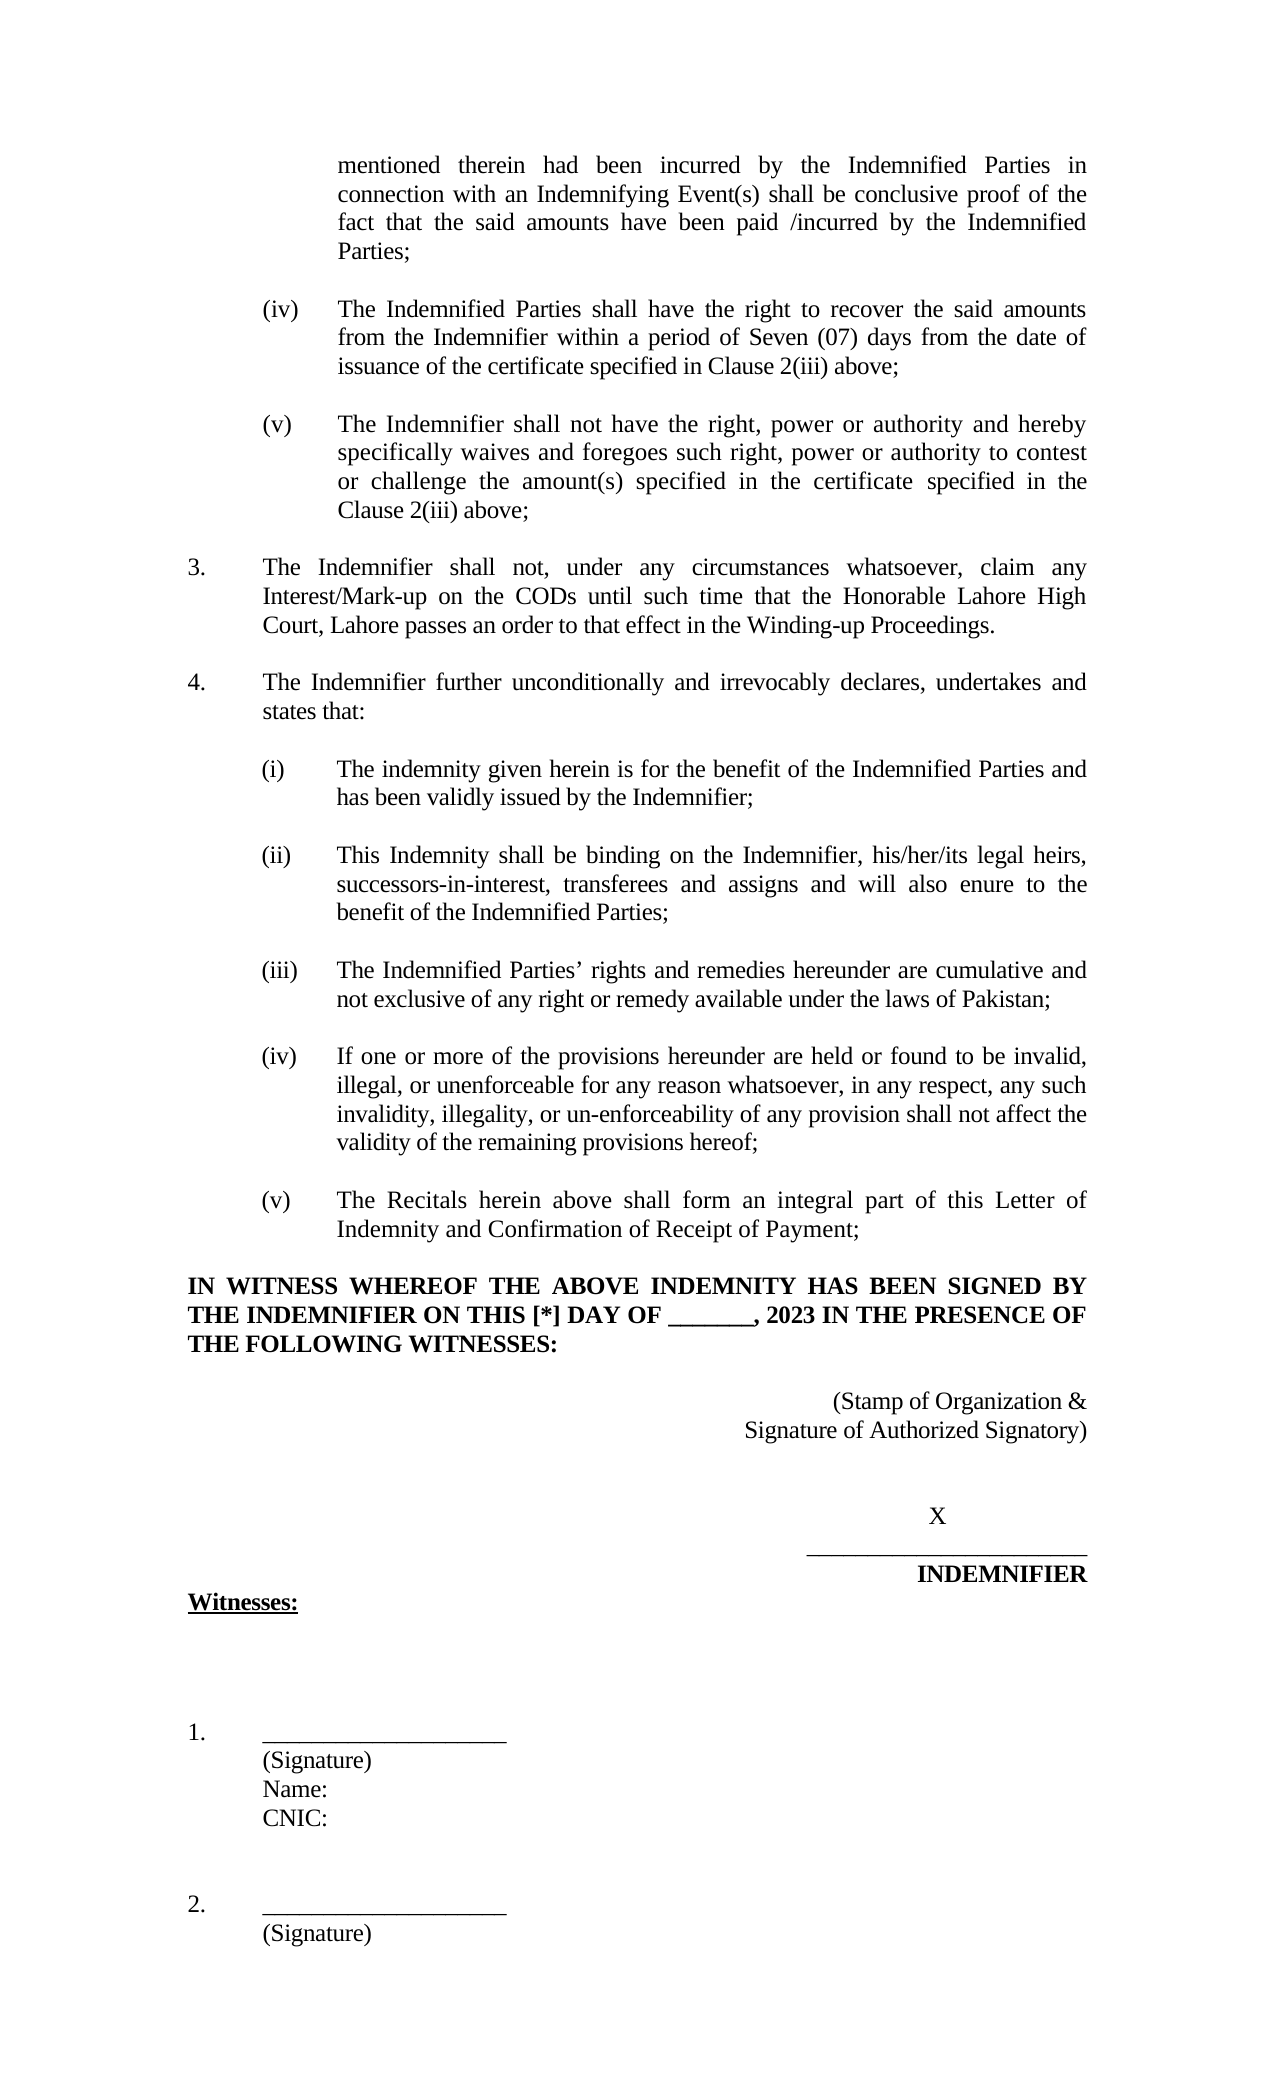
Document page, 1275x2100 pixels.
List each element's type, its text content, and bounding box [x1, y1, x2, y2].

text (Signature) [187, 1746, 1087, 1774]
list The Indemnifier shall not have the right, power or authority and hereby specifically waives and foregoes such right, power or authority to contest or challenge the amount(s) specified in the certificate specified in the Clause 2(iii) above; [262, 409, 1087, 524]
text _______________________ [187, 1530, 1087, 1559]
text 3. The Indemnifier shall not, under any circumstances whatsoever, claim any Interest/Mark-up on the CODs until such time that the Honorable Lahore High Court, Lahore passes an order to that effect in the Winding-up Proceedings. [187, 552, 1087, 639]
subtitle (Stamp of Organization & [187, 1386, 1087, 1415]
text 2. ____________________ [187, 1889, 1087, 1918]
text X [187, 1501, 1087, 1530]
text IN WITNESS WHEREOF THE ABOVE INDEMNITY HAS BEEN SIGNED BY THE INDEMNIFIER ON THIS [*] DAY OF _______, 2023 IN THE PRESENCE OF THE FOLLOWING WITNESSES: [187, 1271, 1087, 1357]
subtitle INDEMNIFIER [187, 1559, 1087, 1587]
subtitle Signature of Authorized Signatory) [187, 1415, 1087, 1444]
list The Indemnified Parties shall have the right to recover the said amounts from the Indemnifier within a period of Seven (07) days from the date of issuance of the certificate specified in Clause 2(iii) above; [262, 294, 1087, 380]
list If one or more of the provisions hereunder are held or found to be invalid, illegal, or unenforceable for any reason whatsoever, in any respect, any such invalidity, illegality, or un-enforceability of any provision shall not affect the validity of the remaining provisions hereof; [261, 1041, 1087, 1156]
list This Indemnity shall be binding on the Indemnifier, his/her/its legal heirs, successors-in-interest, transferees and assigns and will also enure to the benefit of the Indemnified Parties; [261, 840, 1087, 926]
list The Recitals herein above shall form an integral part of this Letter of Indemnity and Confirmation of Receipt of Payment; [261, 1185, 1087, 1242]
text Name: [187, 1774, 1087, 1803]
list The Indemnified Parties’ rights and remedies hereunder are cumulative and not exclusive of any right or remedy available under the laws of Pakistan; [261, 955, 1087, 1012]
text CNIC: [187, 1803, 1087, 1832]
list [262, 150, 1087, 265]
text 1. ____________________ [187, 1717, 1087, 1746]
list The indemnity given herein is for the benefit of the Indemnified Parties and has been validly issued by the Indemnifier; [261, 754, 1087, 811]
text Witnesses: [187, 1587, 1087, 1616]
text 4. The Indemnifier further unconditionally and irrevocably declares, undertakes and states that: [187, 667, 1087, 725]
text (Signature) [187, 1918, 1087, 1947]
